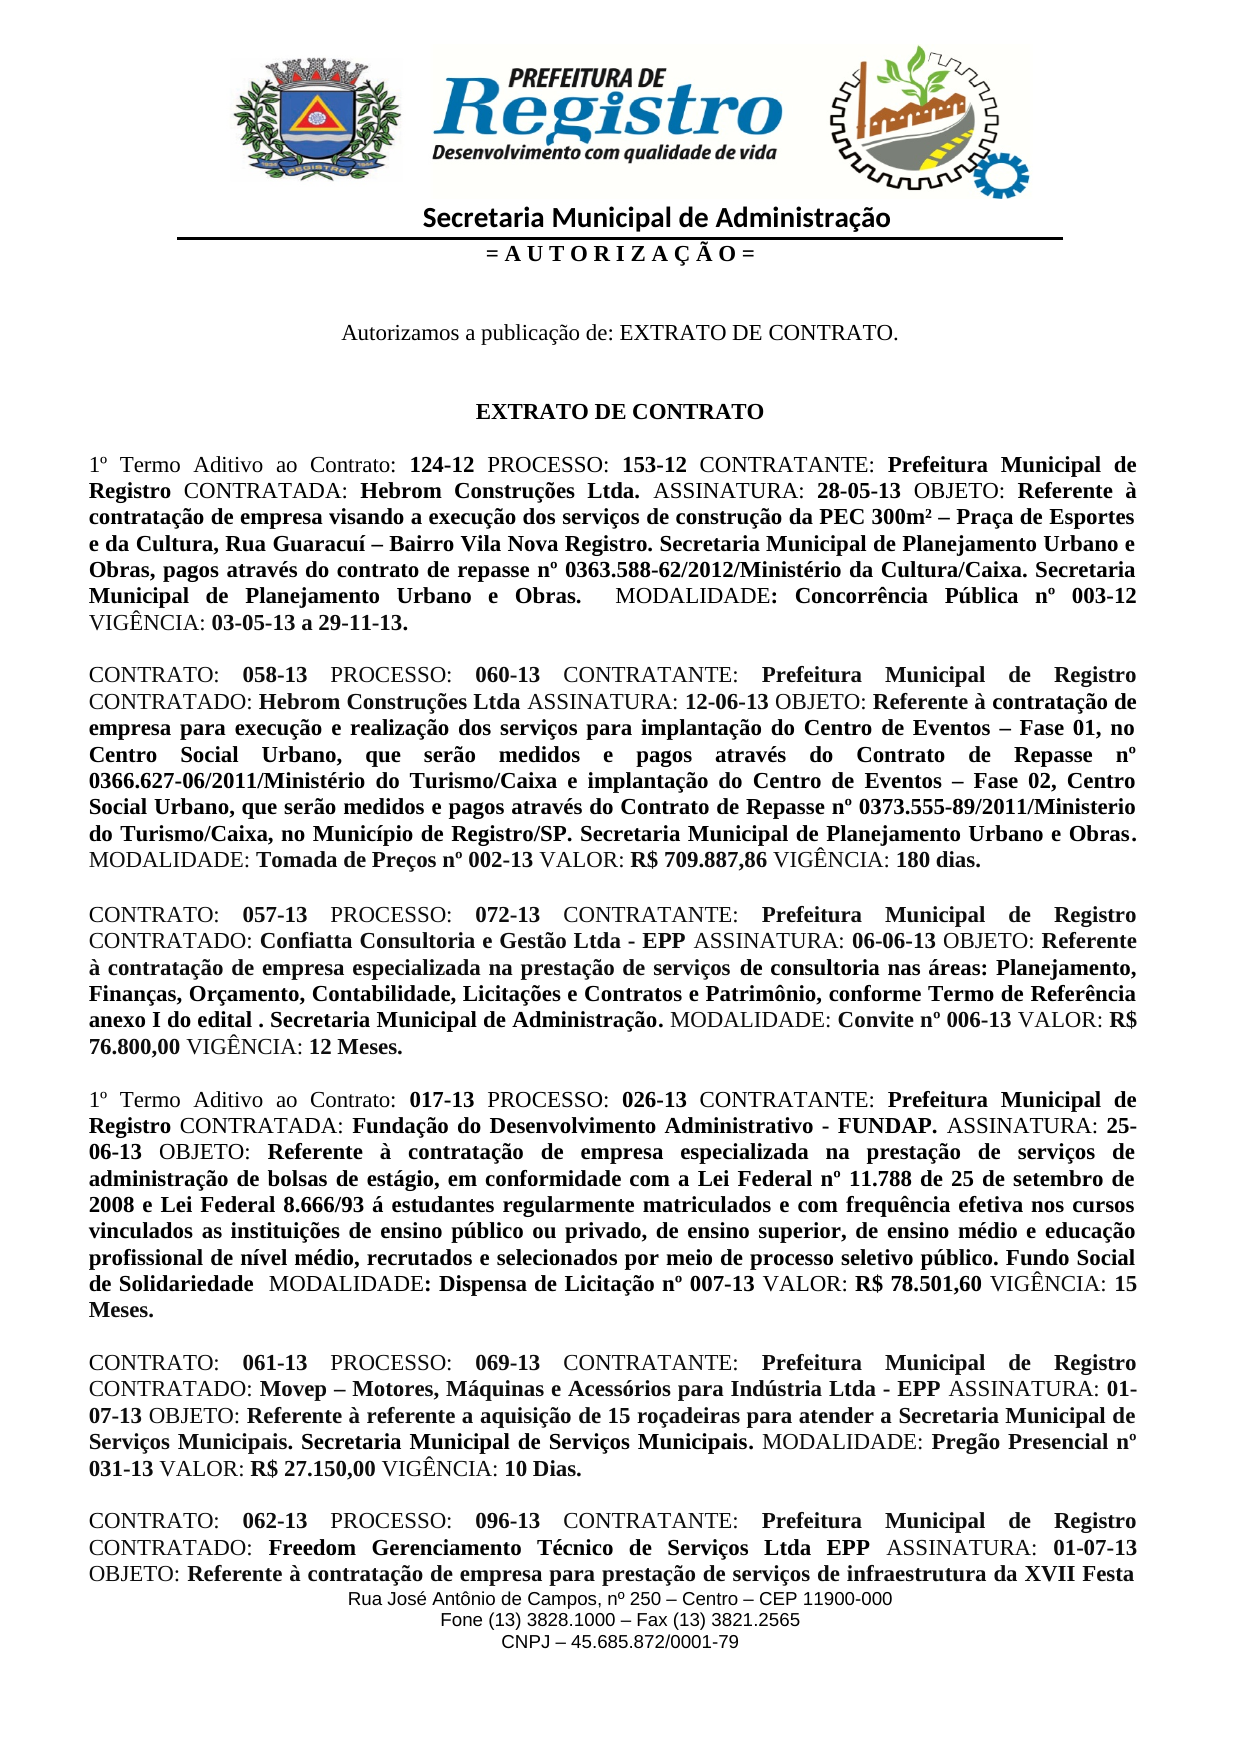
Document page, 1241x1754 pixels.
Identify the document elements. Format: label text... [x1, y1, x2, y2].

picture [193, 44, 1047, 199]
text 1º Termo Aditivo ao Contrato: 017-13 PROCESSO: 026-13 CONTRATANTE: Prefeitura Municipal de Registro CONTRATADA: Fundação do Desenvolvimento Administrativo - FUNDAP. ASSINATURA: 25-06-13 OBJETO: Referente à contratação de empresa especializada na prestação de serviços de administração de bolsas de estágio, em conformidade com a Lei Federal nº 11.788 de 25 de setembro de 2008 e Lei Federal 8.666/93 á estudantes regularmente matriculados e com frequência efetiva nos cursos vinculados as instituições de ensino público ou privado, de ensino superior, de ensino médio e educação profissional de nível médio, recrutados e selecionados por meio de processo seletivo público. Fundo Social de Solidariedade MODALIDADE: Dispensa de Licitação nº 007-13 VALOR: R$ 78.501,60 VIGÊNCIA: 15 Meses. [88, 1086, 1137, 1323]
text 1º Termo Aditivo ao Contrato: 124-12 PROCESSO: 153-12 CONTRATANTE: Prefeitura Municipal de Registro CONTRATADA: Hebrom Construções Ltda. ASSINATURA: 28-05-13 OBJETO: Referente à contratação de empresa visando a execução dos serviços de construção da PEC 300m² – Praça de Esportes e da Cultura, Rua Guaracuí – Bairro Vila Nova Registro. Secretaria Municipal de Planejamento Urbano e Obras, pagos através do contrato de repasse nº 0363.588-62/2012/Ministério da Cultura/Caixa. Secretaria Municipal de Planejamento Urbano e Obras. MODALIDADE: Concorrência Pública nº 003-12 VIGÊNCIA: 03-05-13 a 29-11-13. [88, 451, 1137, 635]
text EXTRATO DE CONTRATO [177, 398, 1063, 424]
text CONTRATO: 061-13 PROCESSO: 069-13 CONTRATANTE: Prefeitura Municipal de Registro CONTRATADO: Movep – Motores, Máquinas e Acessórios para Indústria Ltda - EPP ASSINATURA: 01-07-13 OBJETO: Referente à referente a aquisição de 15 roçadeiras para atender a Secretaria Municipal de Serviços Municipais. Secretaria Municipal de Serviços Municipais. MODALIDADE: Pregão Presencial nº 031-13 VALOR: R$ 27.150,00 VIGÊNCIA: 10 Dias. [88, 1349, 1137, 1481]
text CONTRATO: 058-13 PROCESSO: 060-13 CONTRATANTE: Prefeitura Municipal de Registro CONTRATADO: Hebrom Construções Ltda ASSINATURA: 12-06-13 OBJETO: Referente à contratação de empresa para execução e realização dos serviços para implantação do Centro de Eventos – Fase 01, no Centro Social Urbano, que serão medidos e pagos através do Contrato de Repasse nº 0366.627-06/2011/Ministério do Turismo/Caixa e implantação do Centro de Eventos – Fase 02, Centro Social Urbano, que serão medidos e pagos através do Contrato de Repasse nº 0373.555-89/2011/Ministerio do Turismo/Caixa, no Município de Registro/SP. Secretaria Municipal de Planejamento Urbano e Obras. MODALIDADE: Tomada de Preços nº 002-13 VALOR: R$ 709.887,86 VIGÊNCIA: 180 dias. [88, 662, 1137, 872]
text CONTRATO: 057-13 PROCESSO: 072-13 CONTRATANTE: Prefeitura Municipal de Registro CONTRATADO: Confiatta Consultoria e Gestão Ltda - EPP ASSINATURA: 06-06-13 OBJETO: Referente à contratação de empresa especializada na prestação de serviços de consultoria nas áreas: Planejamento, Finanças, Orçamento, Contabilidade, Licitações e Contratos e Patrimônio, conforme Termo de Referência anexo I do edital . Secretaria Municipal de Administração. MODALIDADE: Convite nº 006-13 VALOR: R$ 76.800,00 VIGÊNCIA: 12 Meses. [88, 901, 1137, 1059]
text = A U T O R I Z A Ç Ã O = [177, 240, 1063, 266]
text Autorizamos a publicação de: EXTRATO DE CONTRATO. [177, 319, 1063, 345]
